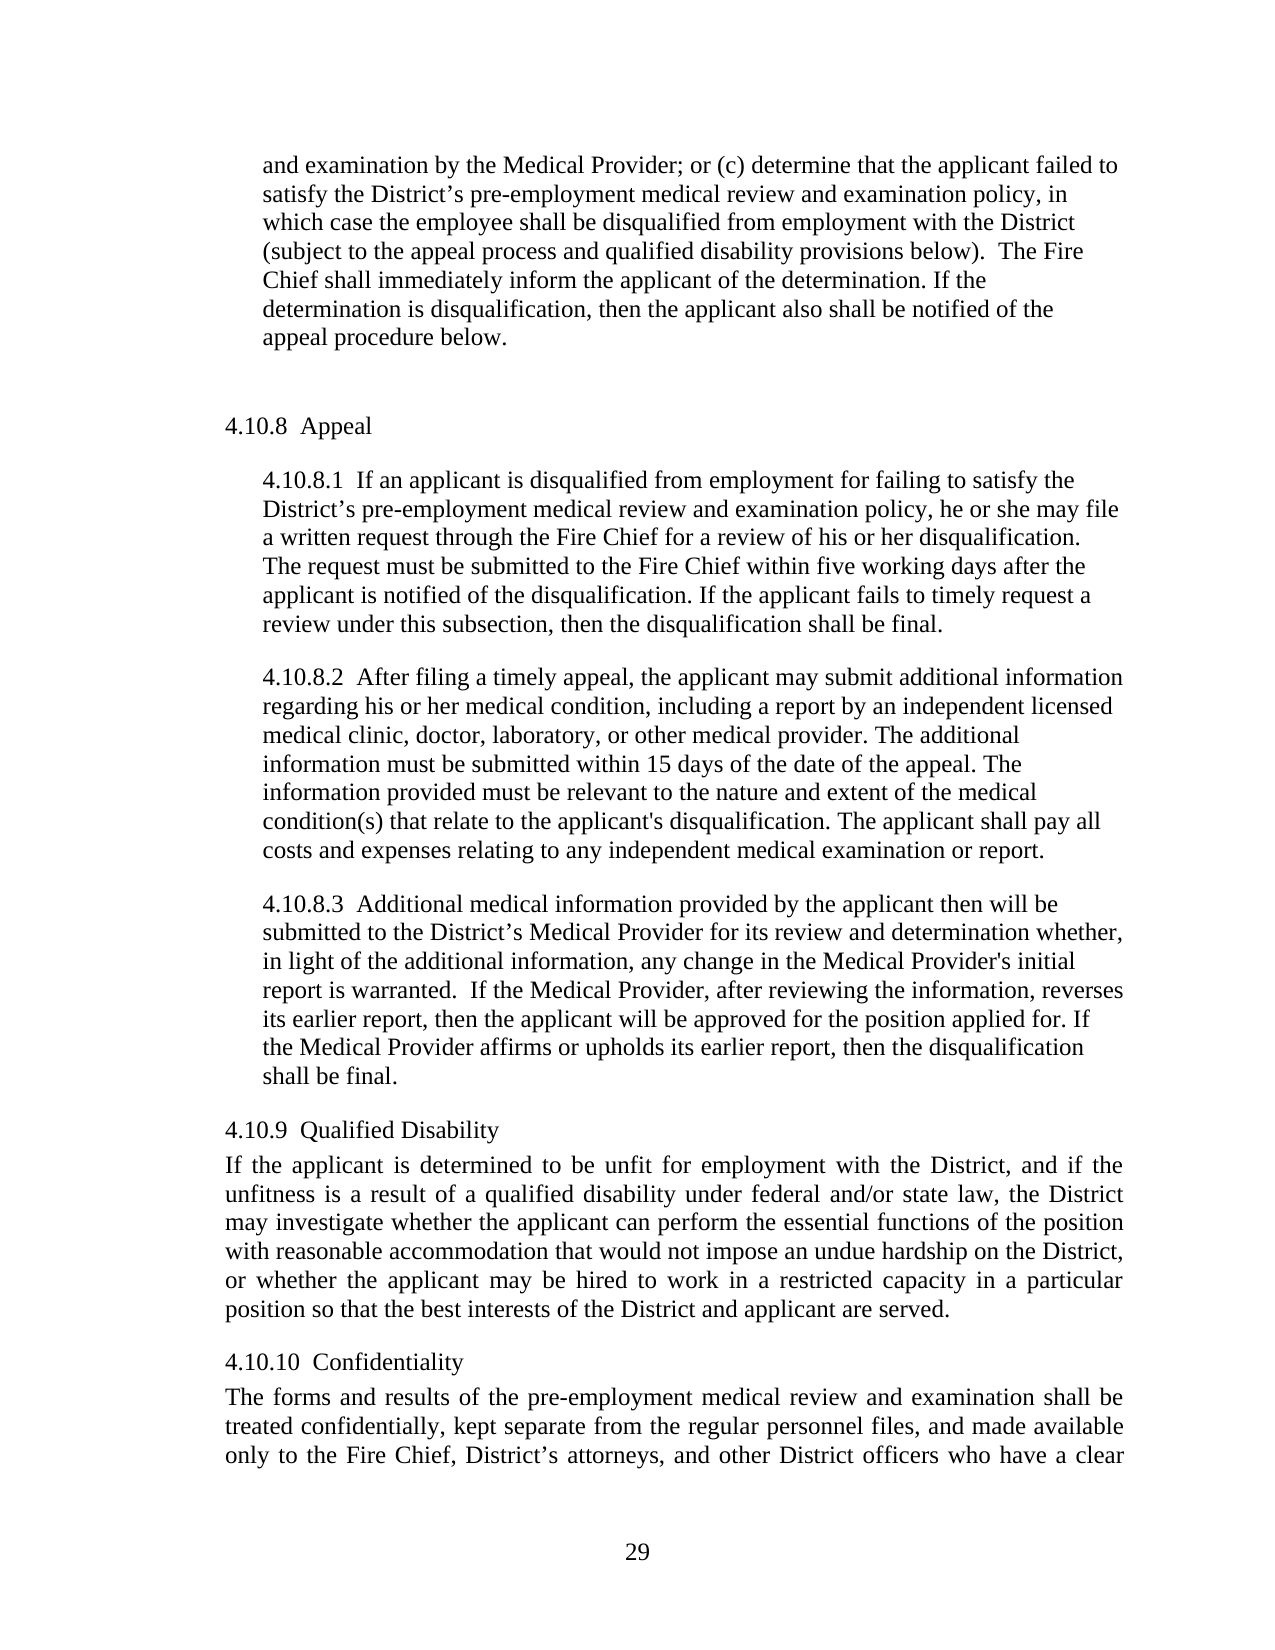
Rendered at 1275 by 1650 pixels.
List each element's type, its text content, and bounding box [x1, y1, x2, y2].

subtitle 4.10.10 Confidentiality [225, 1347, 1125, 1376]
subtitle 4.10.8.2 After filing a timely appeal, the applicant may submit additional information regarding his or her medical condition, including a report by an independent licensed medical clinic, doctor, laboratory, or other medical provider. The additional information must be submitted within 15 days of the date of the appeal. The information provided must be relevant to the nature and extent of the medical condition(s) that relate to the applicant's disqualification. The applicant shall pay all costs and expenses relating to any independent medical examination or report. [262, 662, 1125, 864]
text If the applicant is determined to be unfit for employment with the District, and if the unfitness is a result of a qualified disability under federal and/or state law, the District may investigate whether the applicant can perform the essential functions of the position with reasonable accommodation that would not impose an undue hardship on the District, or whether the applicant may be hired to work in a restricted capacity in a particular position so that the best interests of the District and applicant are served. [225, 1150, 1125, 1322]
subtitle 4.10.8.3 Additional medical information provided by the applicant then will be submitted to the District’s Medical Provider for its review and determination whether, in light of the additional information, any change in the Medical Provider's initial report is warranted. If the Medical Provider, after reviewing the information, reverses its earlier report, then the applicant will be approved for the position applied for. If the Medical Provider affirms or upholds its earlier report, then the disqualification shall be final. [262, 889, 1125, 1090]
subtitle 4.10.8.1 If an applicant is disqualified from employment for failing to satisfy the District’s pre-employment medical review and examination policy, he or she may file a written request through the Fire Chief for a review of his or her disqualification. The request must be submitted to the Fire Chief within five working days after the applicant is notified of the disqualification. If the applicant fails to timely request a review under this subsection, then the disqualification shall be final. [262, 465, 1125, 637]
subtitle 4.10.9 Qualified Disability [225, 1115, 1125, 1144]
subtitle 4.10.8 Appeal [225, 411, 1125, 440]
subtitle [262, 150, 1125, 351]
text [225, 1382, 1125, 1469]
